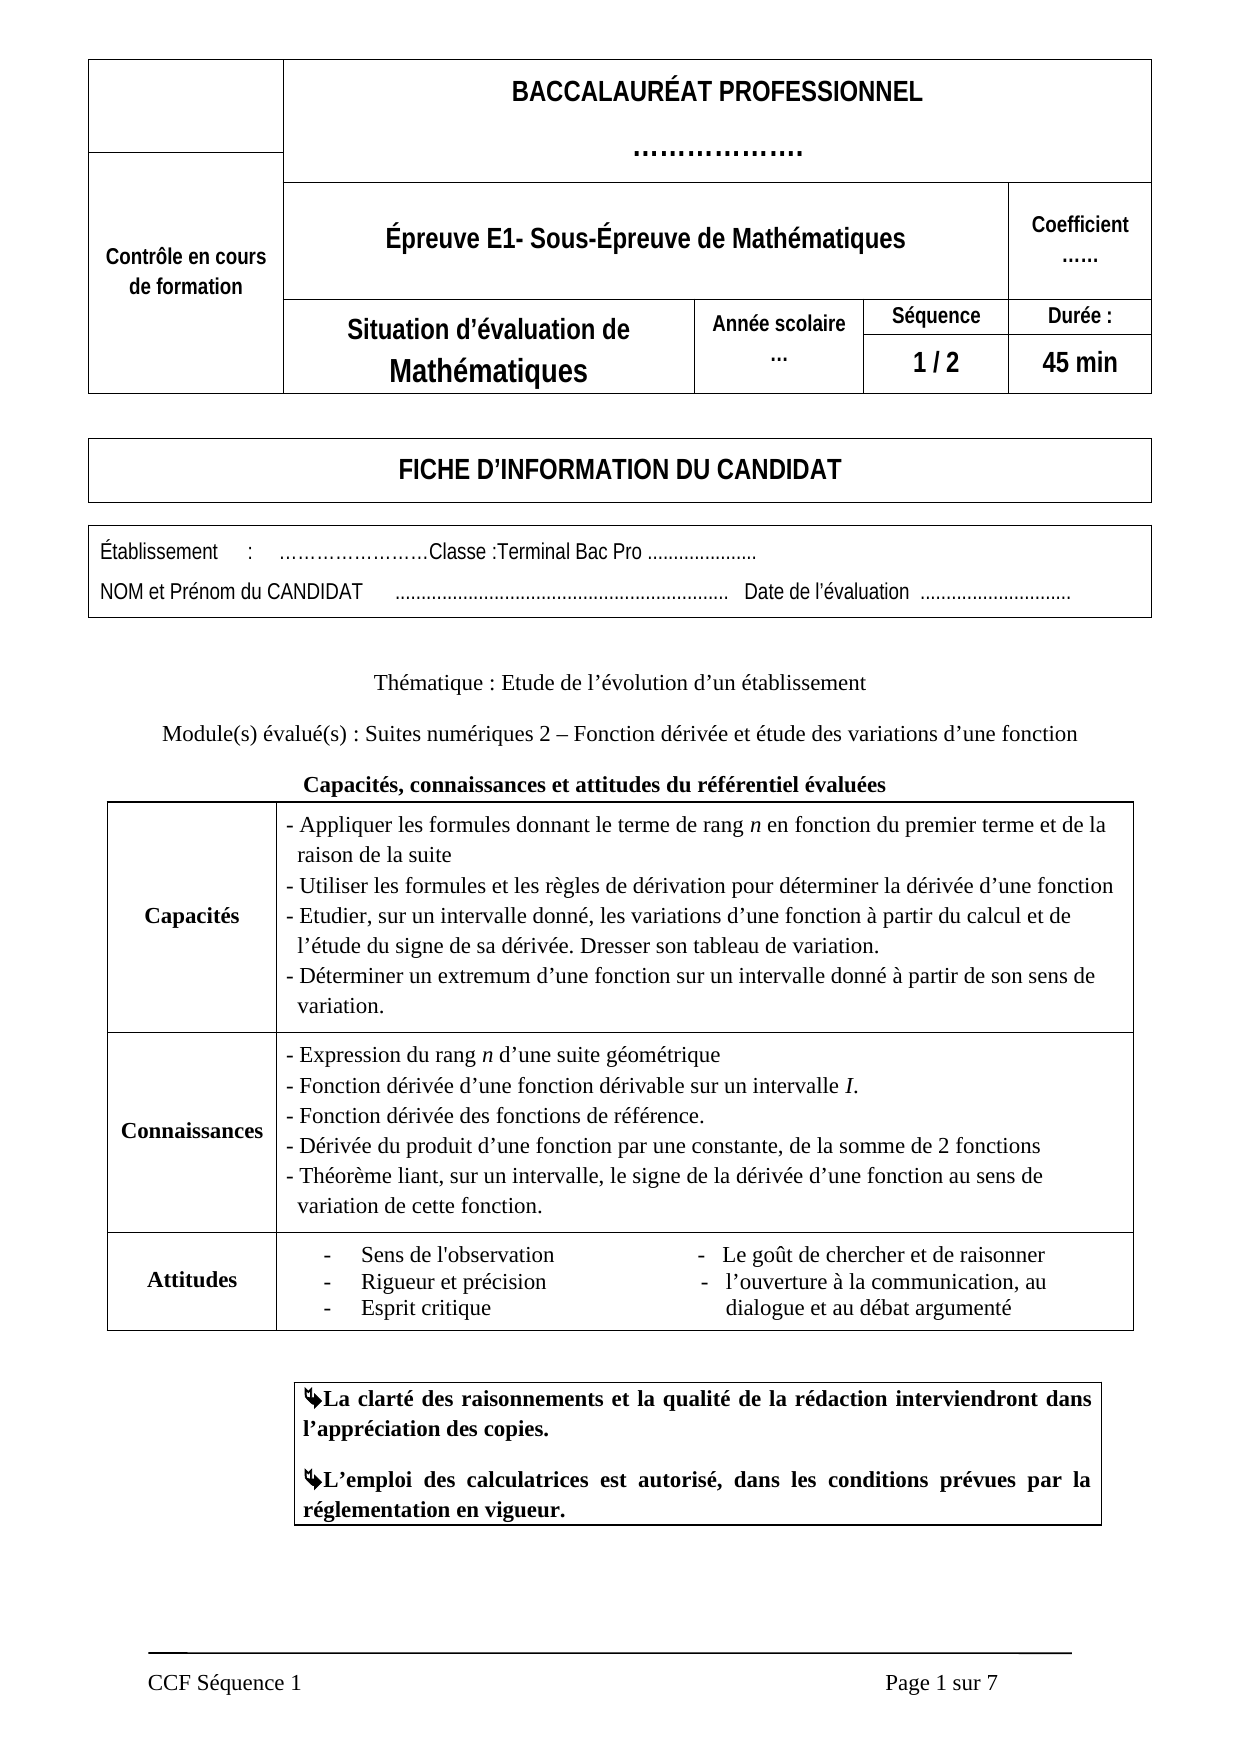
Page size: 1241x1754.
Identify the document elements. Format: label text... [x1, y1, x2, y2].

subtitle Module(s) évalué(s) : Suites numériques 2 – Fonction dérivée et étude des variations d’une fonction [148, 720, 1093, 747]
table_cell 1 / 2 [864, 335, 1008, 393]
table_cell Coefficient …… [1009, 183, 1151, 298]
table_cell Année scolaire … [695, 300, 863, 393]
table_cell Situation d’évaluation de Mathématiques [284, 300, 694, 393]
table_header FICHE D’INFORMATION Du candidat [89, 439, 1151, 502]
table_cell Connaissances [108, 1033, 276, 1232]
table_cell Séquence [864, 300, 1008, 334]
table_header [89, 60, 283, 152]
table_header Capacités [108, 803, 276, 1032]
table_cell Attitudes [108, 1233, 276, 1329]
table_header - Appliquer les formules donnant le terme de rang n en fonction du premier terme et de la raison de la suite - Utiliser les formules et les règles de dérivation pour déterminer la dérivée d’une fonction - Etudier, sur un intervalle donné, les variations d’une fonction à partir du calcul et de l’étude du signe de sa dérivée. Dresser son tableau de variation. - Déterminer un extremum d’une fonction sur un intervalle donné à partir de son sens de variation. [277, 803, 1133, 1032]
table_header BACCALAURÉAT PROFESSIONNEL ………………. [284, 60, 1151, 182]
table_cell Épreuve E1- Sous-Épreuve de Mathématiques [284, 183, 1008, 298]
subtitle Capacités, connaissances et attitudes du référentiel évaluées [303, 771, 1093, 798]
table_header Établissement : ……………………Classe :Terminal Bac Pro ..................... NOM et Prénom du CANDIDAT ................................................................ Date de l’évaluation ............................. [89, 526, 1151, 617]
subtitle Thématique : Etude de l’évolution d’un établissement [148, 669, 1093, 696]
table_cell Contrôle en cours de formation [89, 153, 283, 393]
subtitle L’emploi des calculatrices est autorisé, dans les conditions prévues par la réglementation en vigueur. [295, 1463, 1101, 1524]
table_cell - Expression du rang n d’une suite géométrique - Fonction dérivée d’une fonction dérivable sur un intervalle I. - Fonction dérivée des fonctions de référence. - Dérivée du produit d’une fonction par une constante, de la somme de 2 fonctions - Théorème liant, sur un intervalle, le signe de la dérivée d’une fonction au sens de variation de cette fonction. [277, 1033, 1133, 1232]
table_cell 45 min [1009, 335, 1151, 393]
table_cell Durée : [1009, 300, 1151, 334]
table_cell Sens de l'observation - Le goût de chercher et de raisonner Rigueur et précision - l’ouverture à la communication, au Esprit critique dialogue et au débat argumenté [277, 1233, 1133, 1329]
subtitle La clarté des raisonnements et la qualité de la rédaction interviendront dans l’appréciation des copies. [295, 1383, 1101, 1441]
